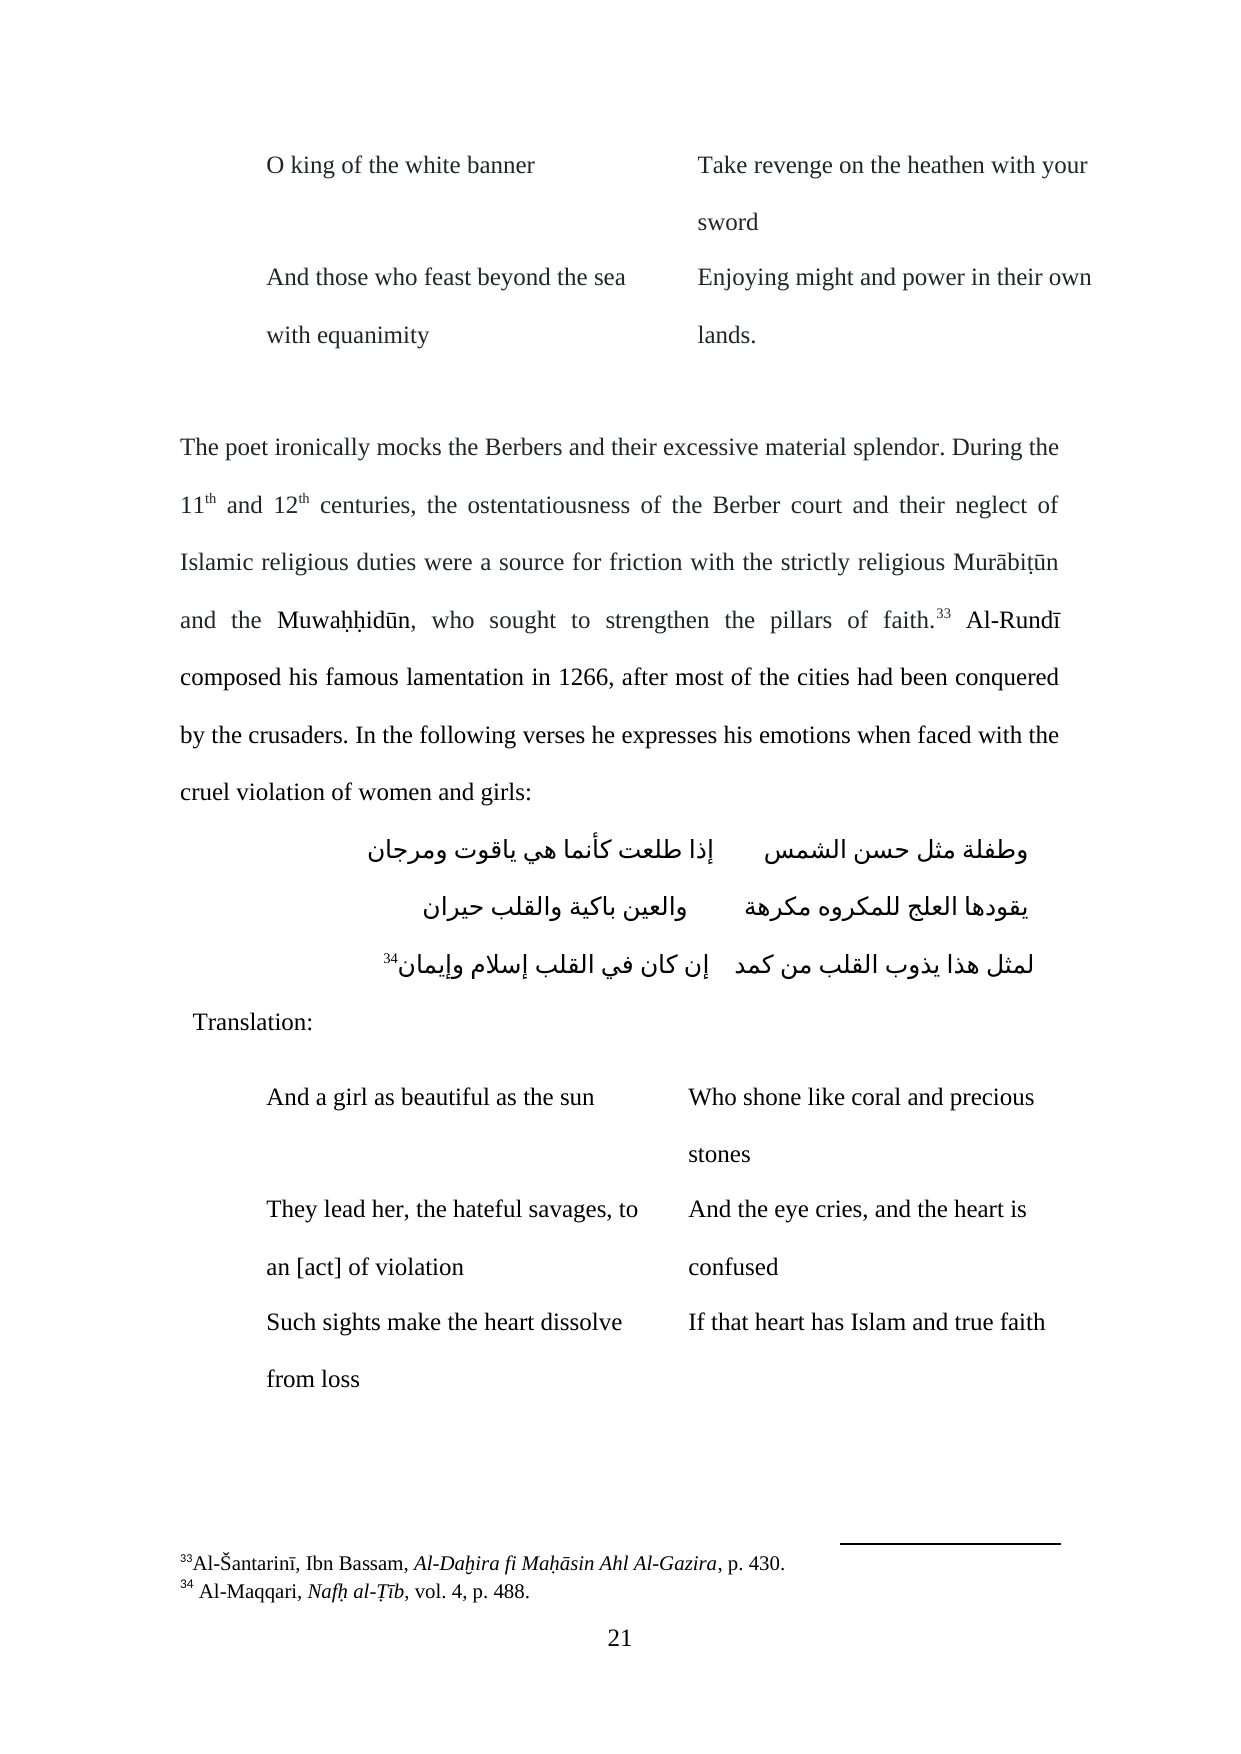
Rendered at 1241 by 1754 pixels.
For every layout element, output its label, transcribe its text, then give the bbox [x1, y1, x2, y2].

table_header O king of the white banner [255, 150, 686, 262]
text يقودها العلج للمكروه مكرهة والعين باكية والقلب حيران [180, 892, 1060, 921]
table_cell And those who feast beyond the sea with equanimity [255, 263, 686, 375]
table_header Take revenge on the heathen with your sword [686, 150, 1117, 262]
table_cell They lead her, the hateful savages, to an [act] of violation [255, 1194, 677, 1307]
table_cell Enjoying might and power in their own lands. [686, 263, 1117, 375]
text وطفلة مثل حسن الشمس إذا طلعت كأنما هي ياقوت ومرجان [180, 835, 1060, 864]
text The poet ironically mocks the Berbers and their excessive material splendor. During the 11th and 12th centuries, the ostentatiousness of the Berber court and their neglect of Islamic religious duties were a source for friction with the strictly religious Murābiṭūn and the Muwaḥḥidūn, who sought to strengthen the pillars of faith. Al-Rundī composed his famous lamentation in 1266, after most of the cities had been conquered by the crusaders. In the following verses he expresses his emotions when faced with the cruel violation of women and girls: [180, 432, 1060, 806]
table_cell And the eye cries, and the heart is confused [677, 1194, 1099, 1307]
table_cell If that heart has Islam and true faith [677, 1307, 1099, 1419]
table_header And a girl as beautiful as the sun [255, 1082, 677, 1194]
text Translation: [180, 1007, 1060, 1036]
table_header Who shone like coral and precious stones [677, 1082, 1099, 1194]
table_cell Such sights make the heart dissolve from loss [255, 1307, 677, 1419]
text لمثل هذا يذوب القلب من كمد إن كان في القلب إسلام وإيمان [180, 950, 1060, 979]
